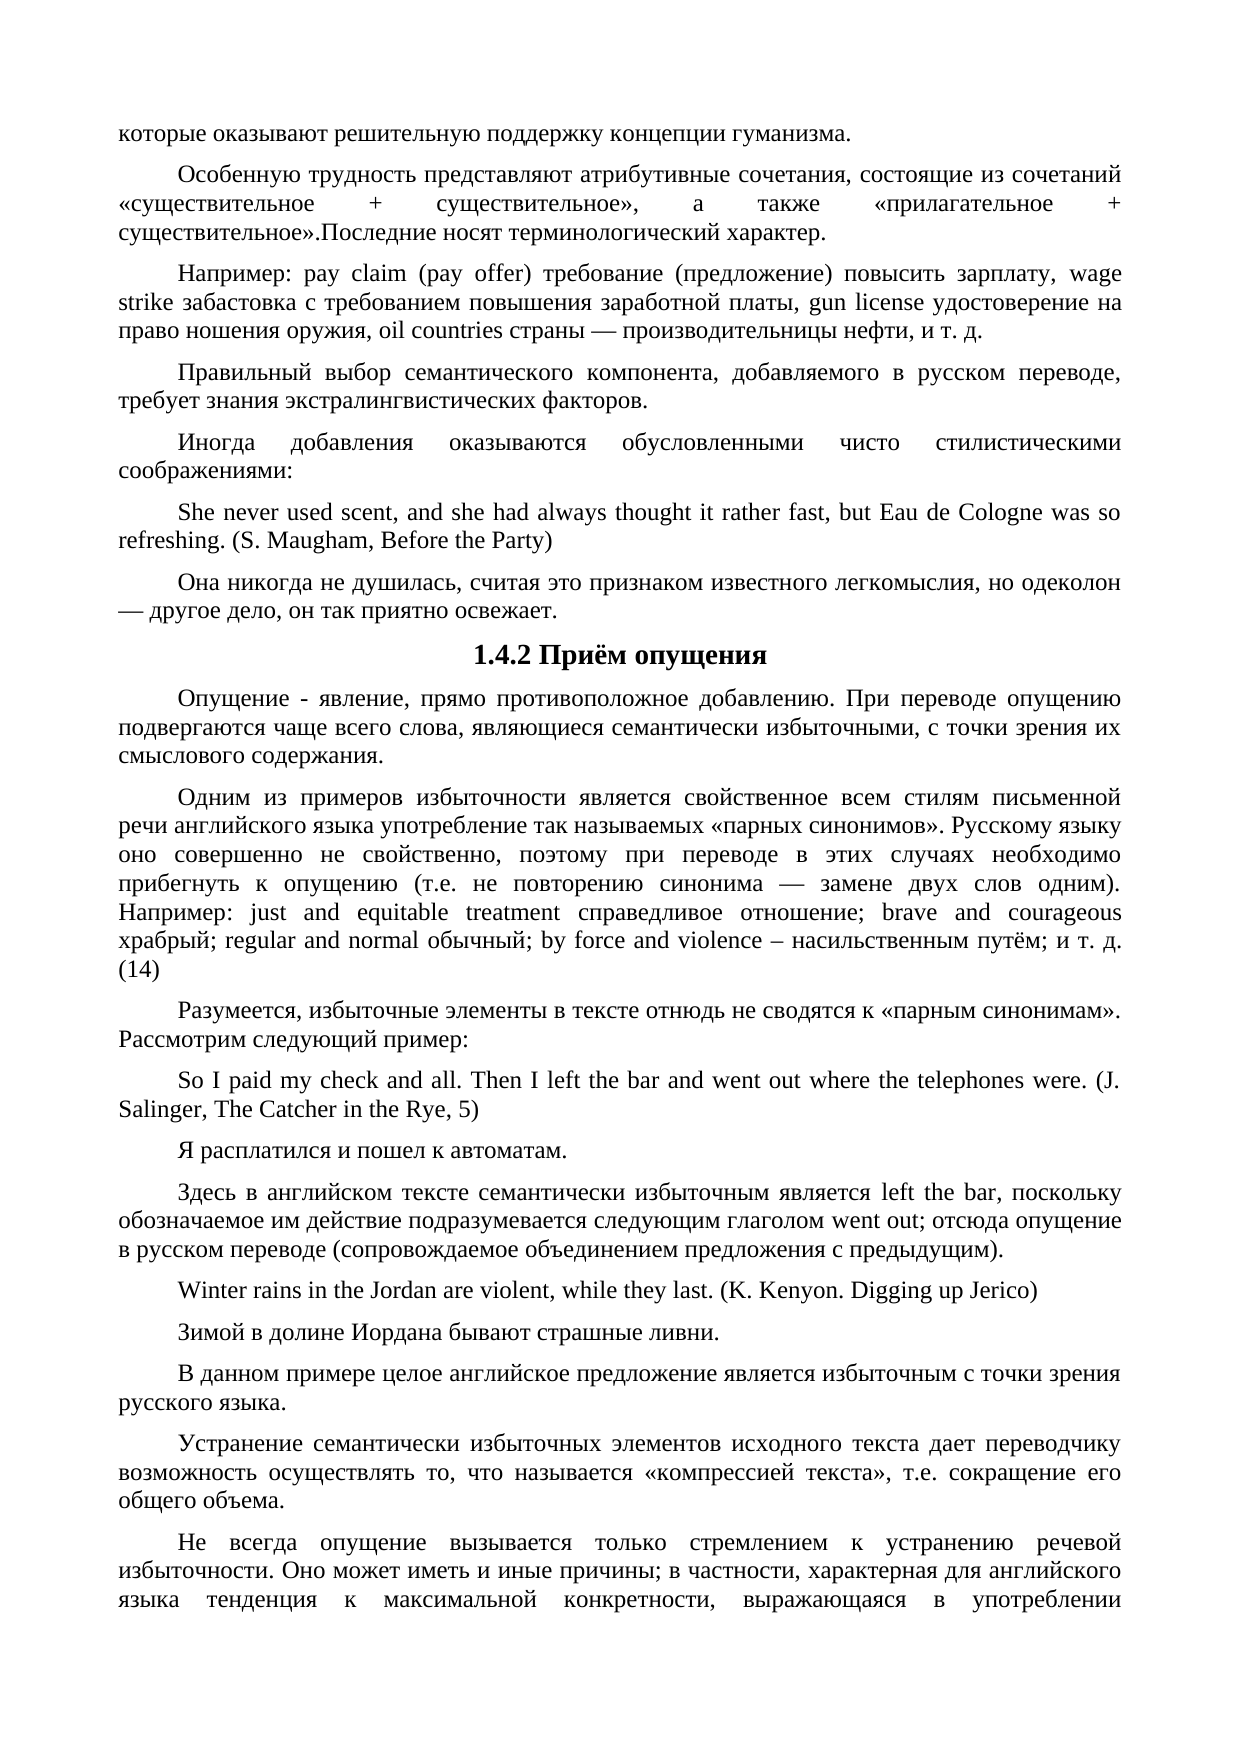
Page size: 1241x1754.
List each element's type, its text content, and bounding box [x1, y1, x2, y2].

text В данном примере целое английское предложение является избыточным с точки зрения русского языка. [118, 1358, 1122, 1415]
text Одним из примеров избыточности является свойственное всем стилям письменной речи английского языка употребление так называемых «парных синонимов». Русскому языку оно совершенно не свойственно, поэтому при переводе в этих случаях необходимо прибегнуть к опущению (т.е. не повторению синонима — замене двух слов одним). Например: just and equitable treatment справедливое отношение; brave and courageous храбрый; regular and normal обычный; by force and violence – насильственным путём; и т. д. (14) [118, 782, 1122, 983]
text Правильный выбор семантического компонента, добавляемого в русском переводе, требует знания экстралингвистических факторов. [118, 357, 1122, 414]
text Иногда добавления оказываются обусловленными чисто стилистическими соображениями: [118, 427, 1122, 484]
text She never used scent, and she had always thought it rather fast, but Eau de Cologne was so refreshing. (S. Maugham, Before the Party) [118, 497, 1122, 554]
text Winter rains in the Jordan are violent, while they last. (K. Kenyon. Digging up Jerico) [118, 1275, 1122, 1304]
text Особенную трудность представляют атрибутивные сочетания, состоящие из сочетаний «существительное + существительное», а также «прилагательное + существительное».Последние носят терминологический характер. [118, 159, 1122, 246]
text Зимой в долине Иордана бывают страшные ливни. [118, 1317, 1122, 1345]
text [118, 1527, 1122, 1613]
text Устранение семантически избыточных элементов исходного текста дает переводчику возможность осуществлять то, что называется «компрессией текста», т.е. сокращение его общего объема. [118, 1428, 1122, 1514]
text Например: pay claim (pay offer) требование (предложение) повысить зарплату, wage strike забастовка с требованием повышения заработной платы, gun license удостоверение на право ношения оружия, oil countries страны — производительницы нефти, и т. д. [118, 258, 1122, 344]
text Она никогда не душилась, считая это признаком известного легкомыслия, но одеколон — другое дело, он так приятно освежает. [118, 567, 1122, 624]
text So I paid my check and all. Then I left the bar and went out where the telephones were. (J. Salinger, The Catcher in the Rye, 5) [118, 1065, 1122, 1123]
text Здесь в английском тексте семантически избыточным является left the bar, поскольку обозначаемое им действие подразумевается следующим глаголом went out; отсюда опущение в русском переводе (сопровождаемое объединением предложения с предыдущим). [118, 1177, 1122, 1263]
text 1.4.2 Приём опущения [118, 637, 1122, 670]
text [118, 118, 1122, 147]
text Опущение - явление, прямо противоположное добавлению. При переводе опущению подвергаются чаще всего слова, являющиеся семантически избыточными, с точки зрения их смыслового содержания. [118, 683, 1122, 769]
text Разумеется, избыточные элементы в тексте отнюдь не сводятся к «парным синонимам». Рассмотрим следующий пример: [118, 995, 1122, 1053]
text Я расплатился и пошел к автоматам. [118, 1135, 1122, 1164]
